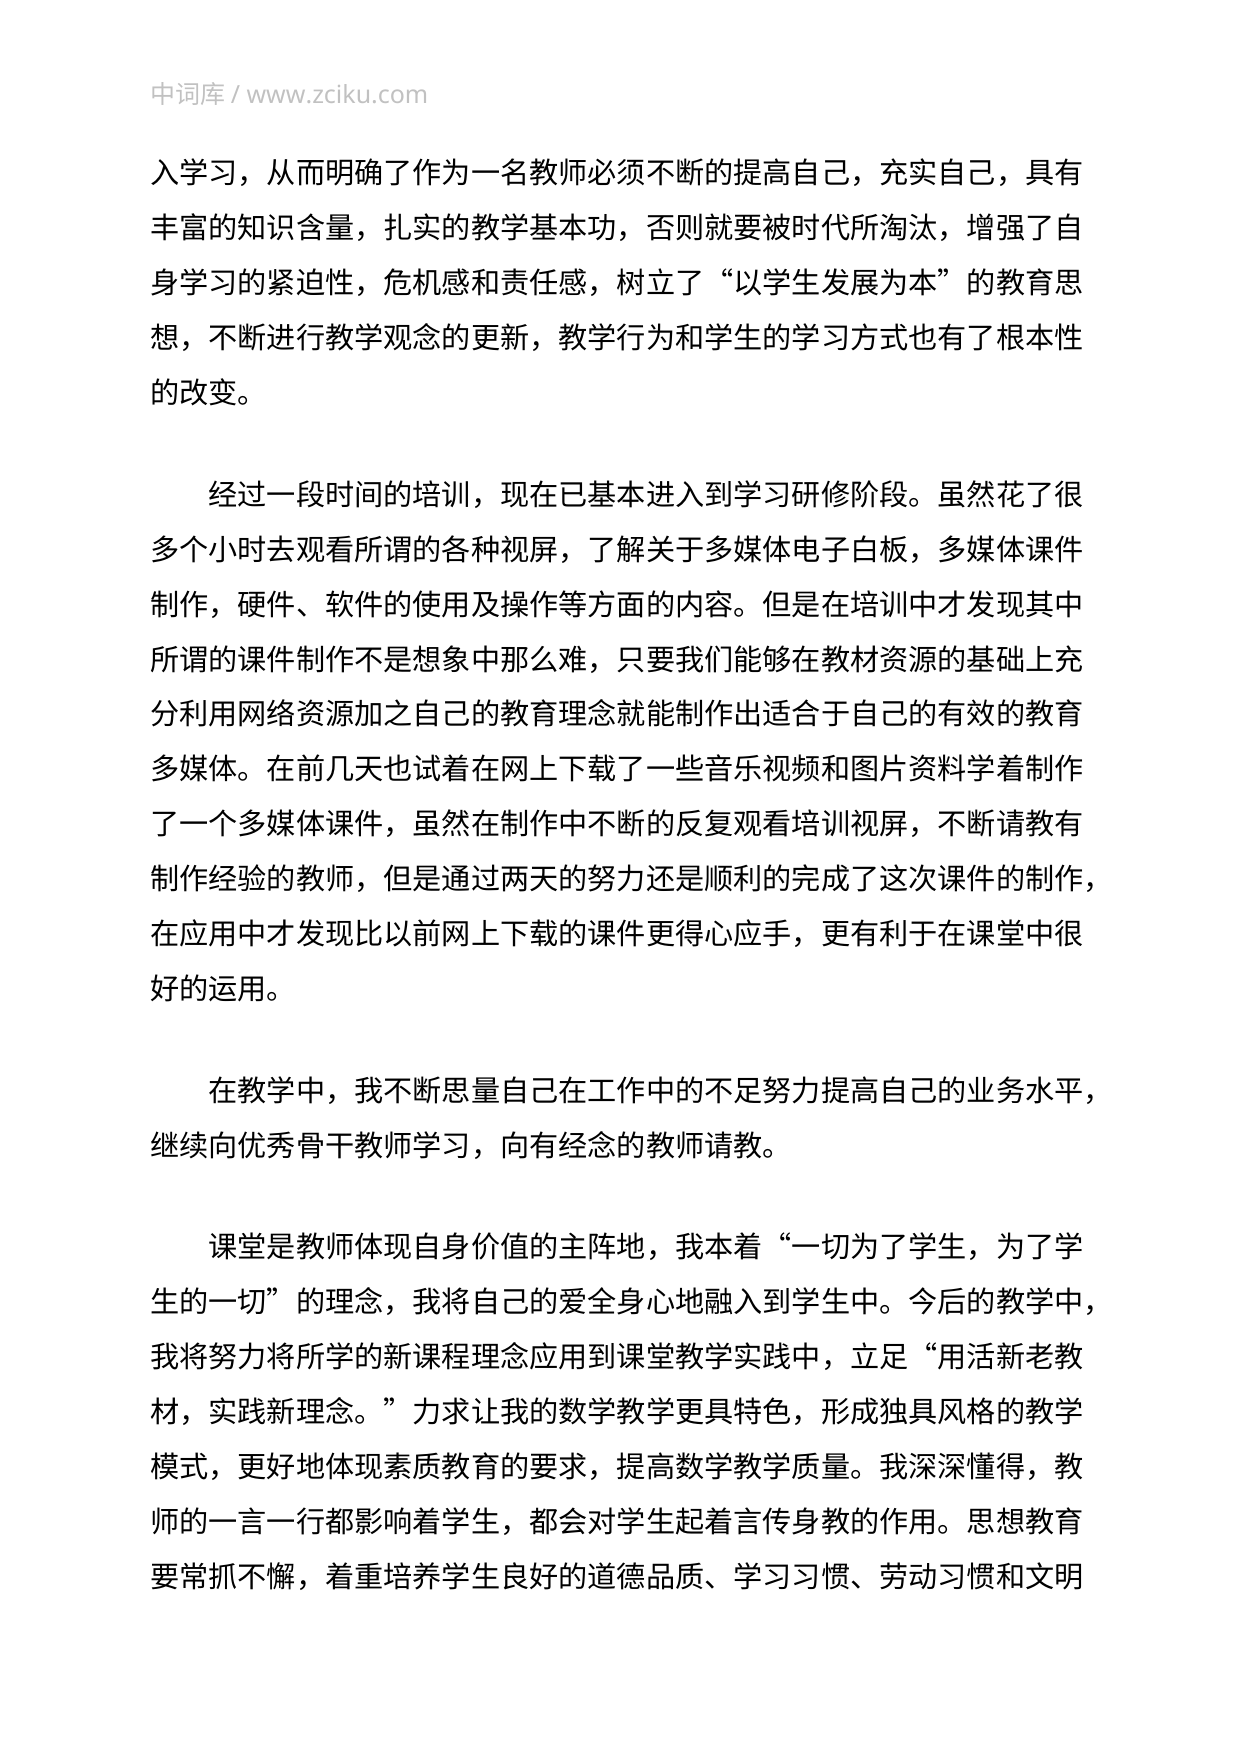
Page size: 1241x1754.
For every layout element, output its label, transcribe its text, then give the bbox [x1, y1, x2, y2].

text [150, 150, 1090, 412]
text 经过一段时间的培训，现在已基本进入到学习研修阶段。虽然花了很多个小时去观看所谓的各种视屏，了解关于多媒体电子白板，多媒体课件制作，硬件、软件的使用及操作等方面的内容。但是在培训中才发现其中所谓的课件制作不是想象中那么难，只要我们能够在教材资源的基础上充分利用网络资源加之自己的教育理念就能制作出适合于自己的有效的教育多媒体。在前几天也试着在网上下载了一些音乐视频和图片资料学着制作了一个多媒体课件，虽然在制作中不断的反复观看培训视屏，不断请教有制作经验的教师，但是通过两天的努力还是顺利的完成了这次课件的制作，在应用中才发现比以前网上下载的课件更得心应手，更有利于在课堂中很好的运用。 [150, 471, 1090, 1008]
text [150, 1224, 1090, 1596]
text 在教学中，我不断思量自己在工作中的不足努力提高自己的业务水平，继续向优秀骨干教师学习，向有经念的教师请教。 [150, 1067, 1090, 1164]
